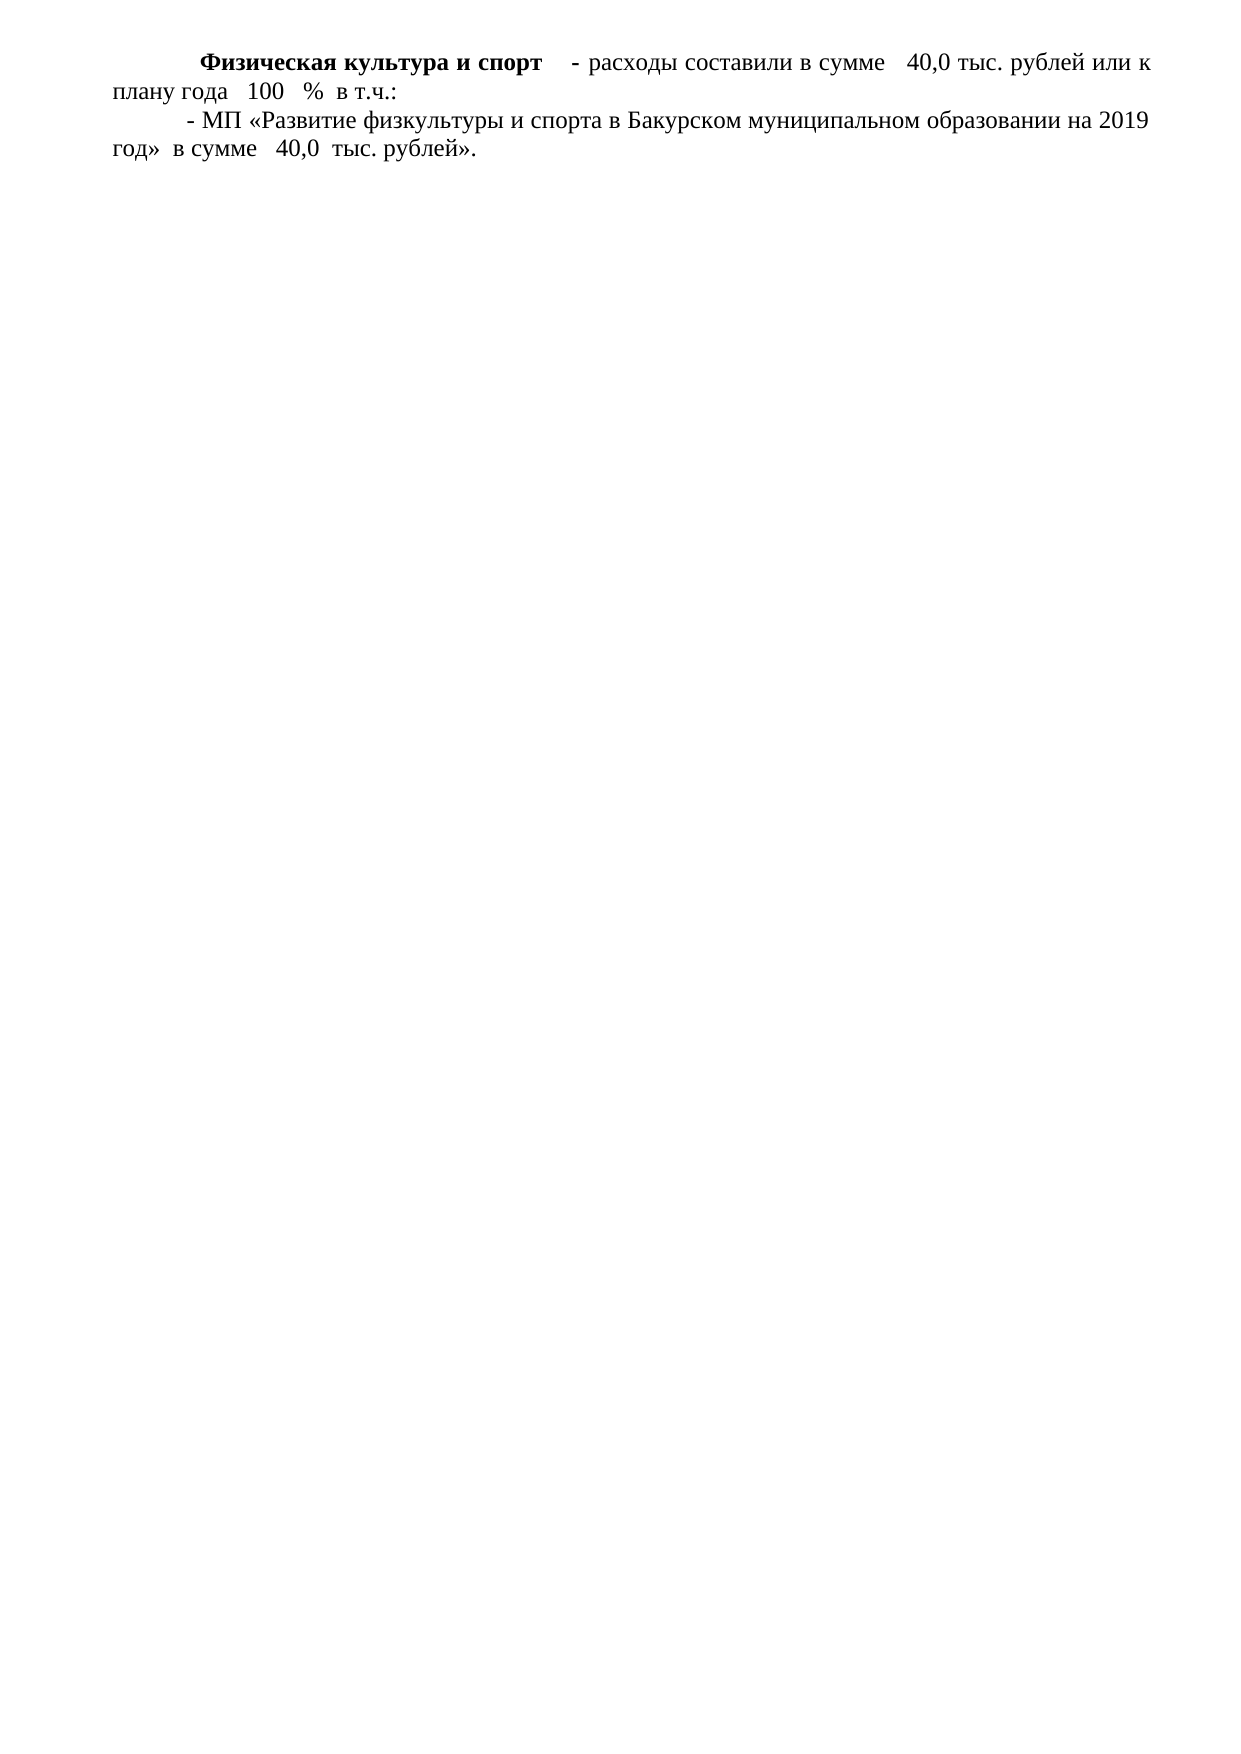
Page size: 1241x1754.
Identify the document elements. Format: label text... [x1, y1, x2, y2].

text Физическая культура и спорт - расходы составили в сумме 40,0 тыс. рублей или к плану года 100 % в т.ч.: [112, 47, 1152, 105]
text - МП «Развитие физкультуры и спорта в Бакурском муниципальном образовании на 2019 год» в сумме 40,0 тыс. рублей». [112, 105, 1152, 162]
